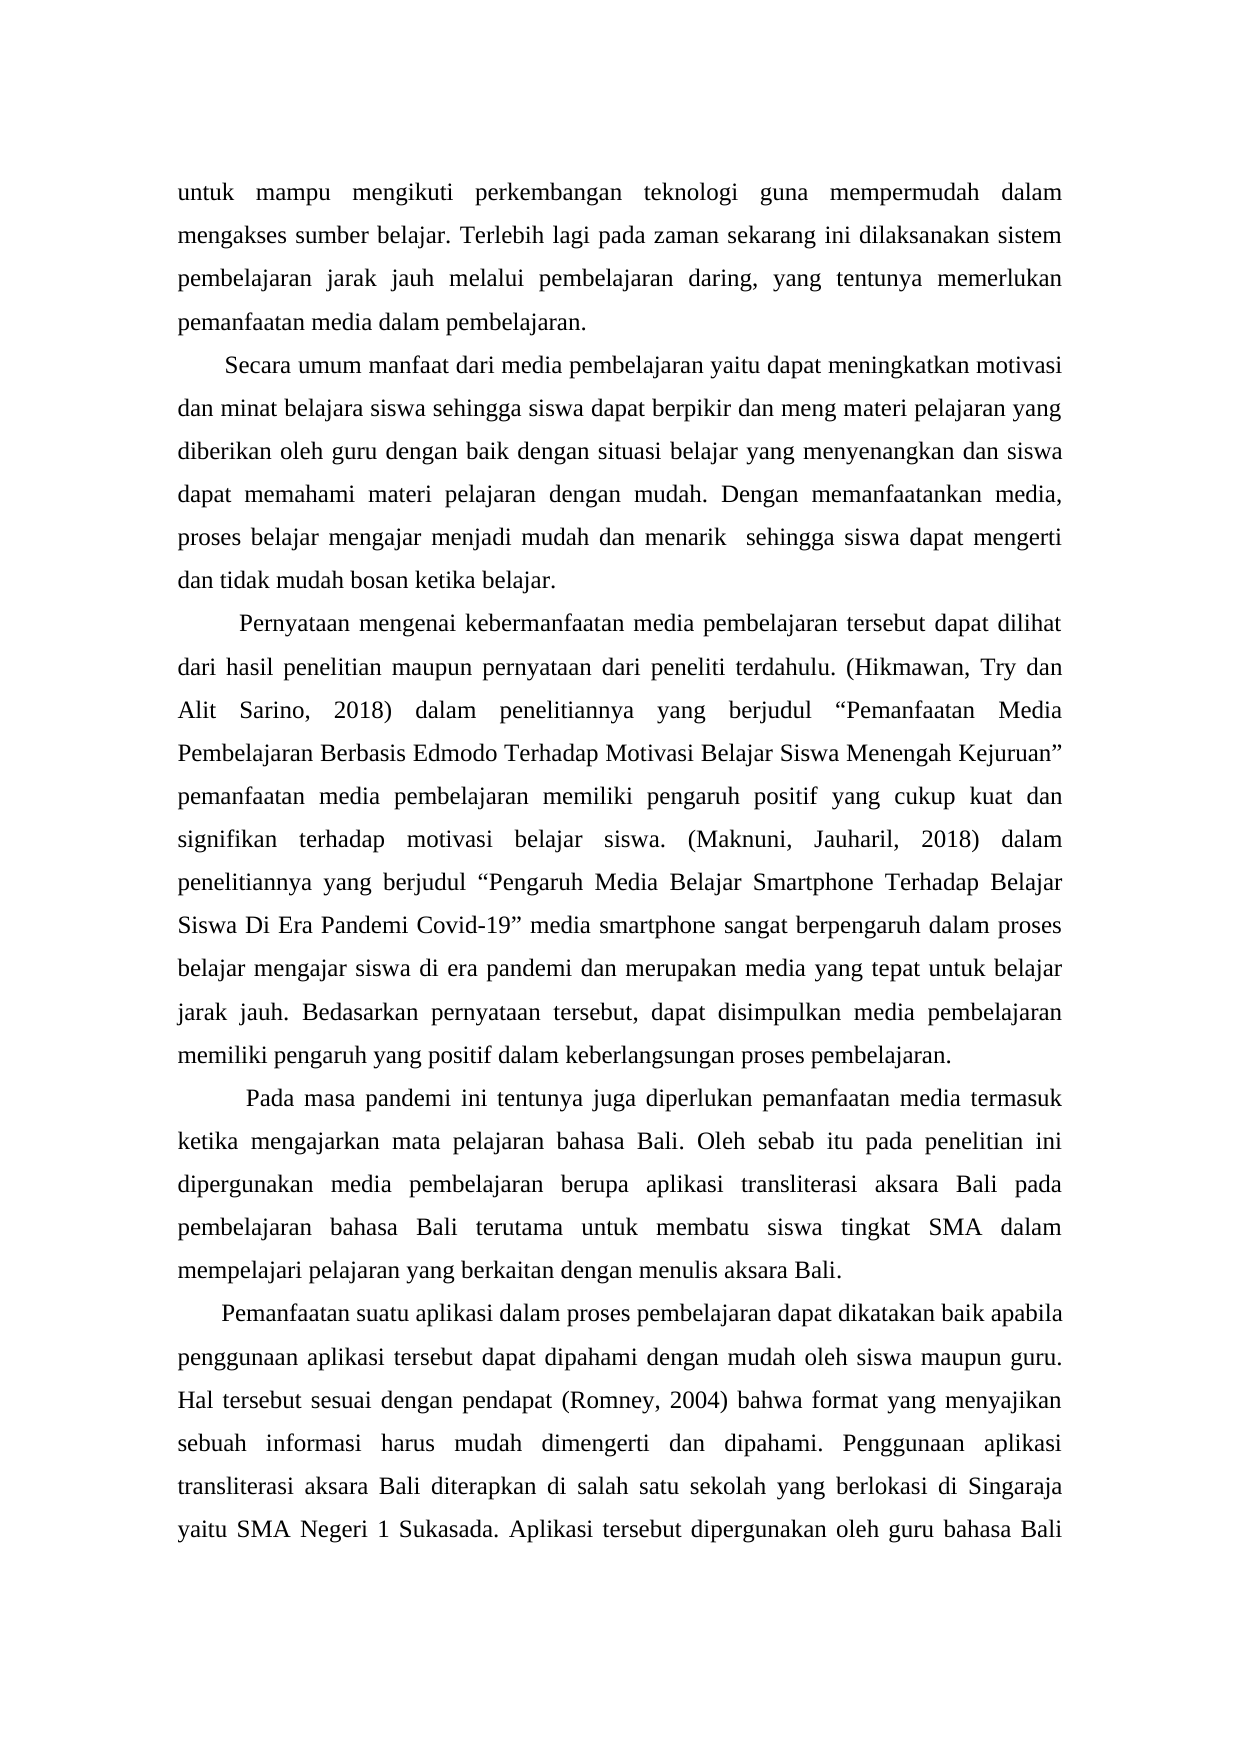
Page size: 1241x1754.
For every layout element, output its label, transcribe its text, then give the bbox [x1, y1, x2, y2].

text Pernyataan mengenai kebermanfaatan media pembelajaran tersebut dapat dilihat dari hasil penelitian maupun pernyataan dari peneliti terdahulu. (Hikmawan, Try dan Alit Sarino, 2018) dalam penelitiannya yang berjudul “Pemanfaatan Media Pembelajaran Berbasis Edmodo Terhadap Motivasi Belajar Siswa Menengah Kejuruan” pemanfaatan media pembelajaran memiliki pengaruh positif yang cukup kuat dan signifikan terhadap motivasi belajar siswa. (Maknuni, Jauharil, 2018) dalam penelitiannya yang berjudul “Pengaruh Media Belajar Smartphone Terhadap Belajar Siswa Di Era Pandemi Covid-19” media smartphone sangat berpengaruh dalam proses belajar mengajar siswa di era pandemi dan merupakan media yang tepat untuk belajar jarak jauh. Bedasarkan pernyataan tersebut, dapat disimpulkan media pembelajaran memiliki pengaruh yang positif dalam keberlangsungan proses pembelajaran. [177, 608, 1063, 1068]
text Pada masa pandemi ini tentunya juga diperlukan pemanfaatan media termasuk ketika mengajarkan mata pelajaran bahasa Bali. Oleh sebab itu pada penelitian ini dipergunakan media pembelajaran berupa aplikasi transliterasi aksara Bali pada pembelajaran bahasa Bali terutama untuk membatu siswa tingkat SMA dalam mempelajari pelajaran yang berkaitan dengan menulis aksara Bali. [177, 1083, 1063, 1284]
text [177, 177, 1063, 335]
text Secara umum manfaat dari media pembelajaran yaitu dapat meningkatkan motivasi dan minat belajara siswa sehingga siswa dapat berpikir dan meng materi pelajaran yang diberikan oleh guru dengan baik dengan situasi belajar yang menyenangkan dan siswa dapat memahami materi pelajaran dengan mudah. Dengan memanfaatankan media, proses belajar mengajar menjadi mudah dan menarik sehingga siswa dapat mengerti dan tidak mudah bosan ketika belajar. [177, 350, 1063, 594]
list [177, 1298, 1063, 1543]
